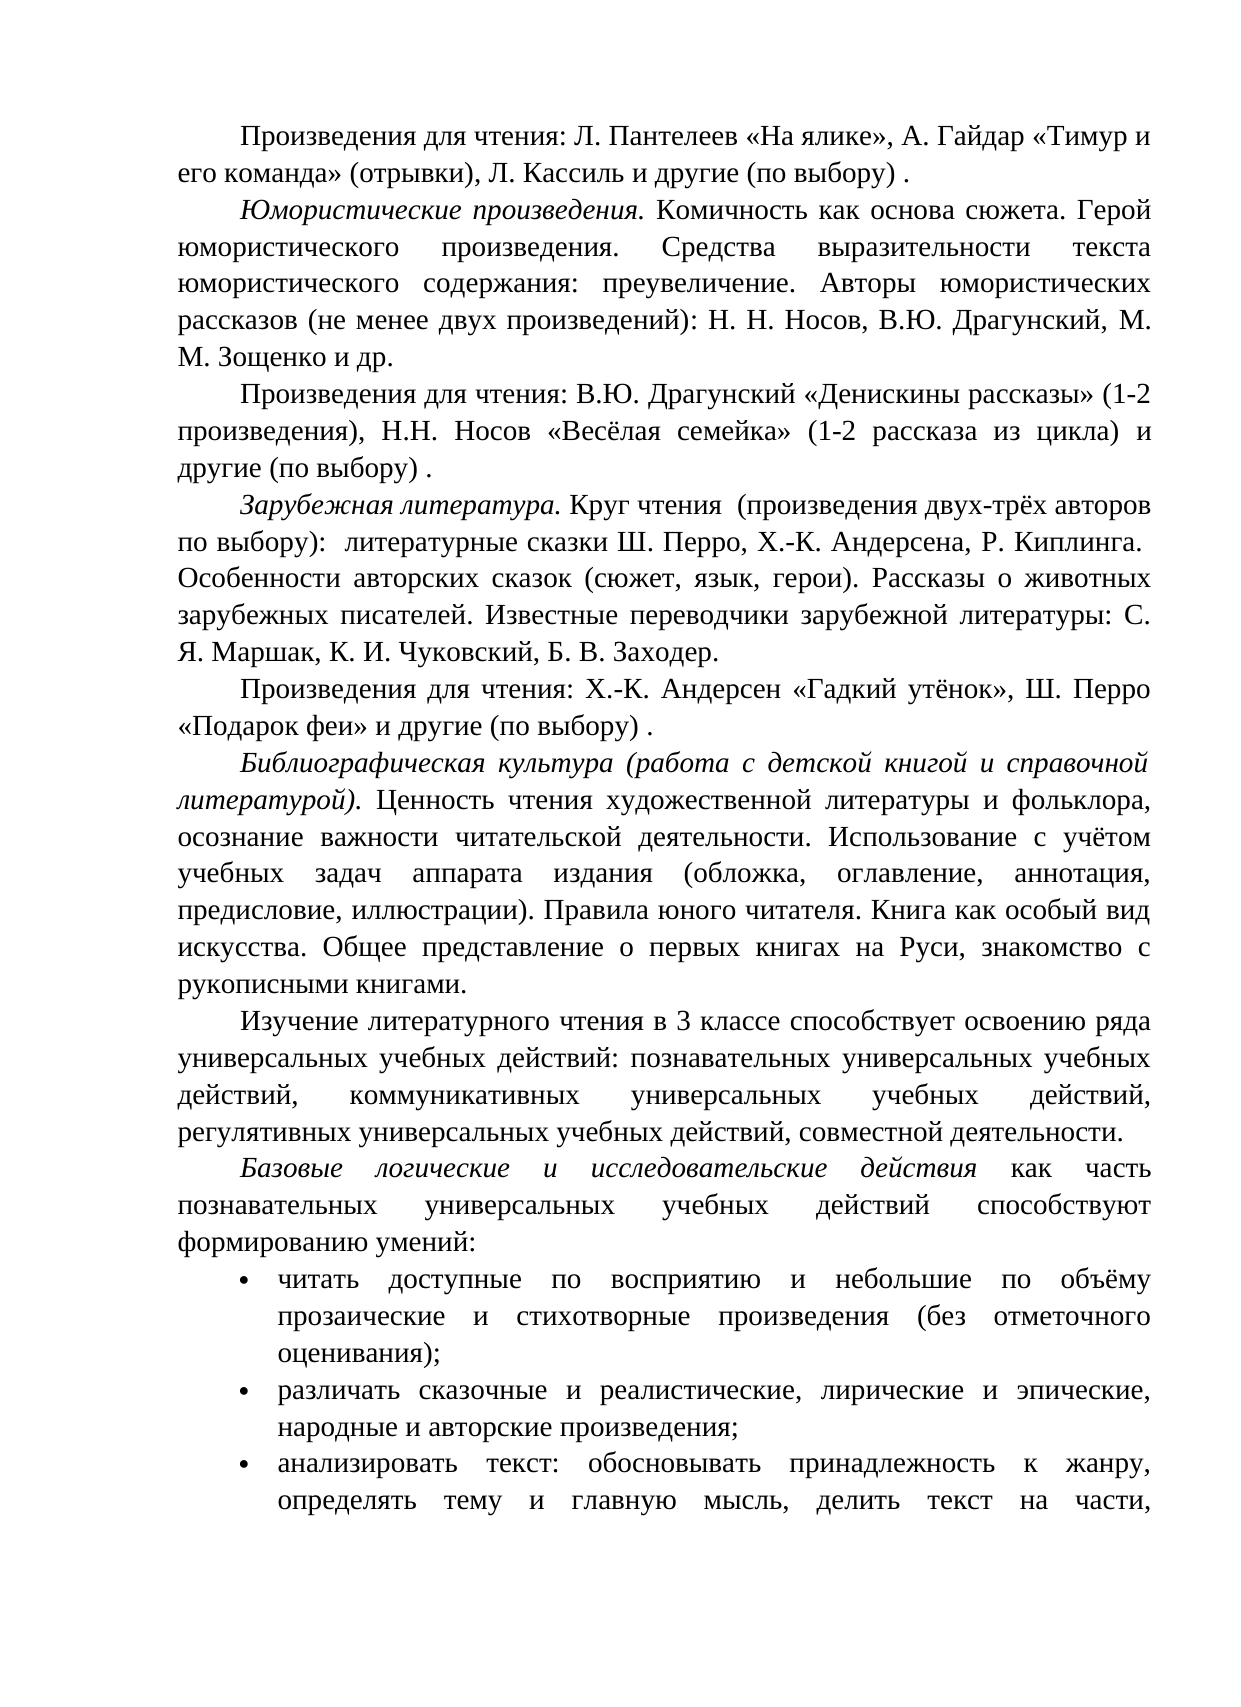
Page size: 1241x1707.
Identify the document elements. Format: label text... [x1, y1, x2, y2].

list читать доступные по восприятию и небольшие по объёму прозаические и стихотворные произведения (без отметочного оценивания); [240, 1261, 1152, 1368]
text Библиографическая культура (работа с детской книгой и справочной литературой). Ценность чтения художественной литературы и фольклора, осознание важности читательской деятельности. Использование с учётом учебных задач аппарата издания (обложка, оглавление, аннотация, предисловие, иллюстрации). Правила юного читателя. Книга как особый вид искусства. Общее представление о первых книгах на Руси, знакомство с рукописными книгами. [177, 745, 1152, 1000]
text Юмористические произведения. Комичность как основа сюжета. Герой юмористического произведения. Средства выразительности текста юмористического содержания: преувеличение. Авторы юмористических рассказов ‌(не менее двух произведений)‌: Н. Н. Носов, В.Ю. Драгунский, ‌М. М. Зощенко и др.‌ [177, 192, 1152, 373]
text Базовые логические и исследовательские действия как часть познавательных универсальных учебных действий способствуют формированию умений: [177, 1151, 1152, 1258]
list различать сказочные и реалистические, лирические и эпические, народные и авторские произведения; [240, 1372, 1152, 1442]
text Изучение литературного чтения в 3 классе способствует освоению ряда универсальных учебных действий: познавательных универсальных учебных действий, коммуникативных универсальных учебных действий, регулятивных универсальных учебных действий, совместной деятельности. [177, 1003, 1152, 1147]
text Произведения для чтения: Л. Пантелеев «На ялике», А. Гайдар «Тимур и его команда» (отрывки), Л. Кассиль ‌и другие (по выбору) ‌. [177, 118, 1152, 188]
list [240, 1446, 1152, 1516]
text Зарубежная литература. Круг чтения ‌ (произведения двух-трёх авторов по выбору): ‌ литературные сказки Ш. Перро, Х.-К. Андерсена, ‌Р. Киплинга. ‌ Особенности авторских сказок (сюжет, язык, герои). Рассказы о животных зарубежных писателей. Известные переводчики зарубежной литературы: С. Я. Маршак, К. И. Чуковский, Б. В. Заходер. [177, 487, 1152, 668]
text Произведения для чтения: В.Ю. Драгунский «Денискины рассказы» (1-2 произведения), Н.Н. Носов «Весёлая семейка» (1-2 рассказа из цикла) ‌и другие (по выбору) ‌. [177, 376, 1152, 483]
text Произведения для чтения: Х.-К. Андерсен «Гадкий утёнок», Ш. Перро «Подарок феи» ‌и другие (по выбору) ‌. [177, 671, 1152, 742]
